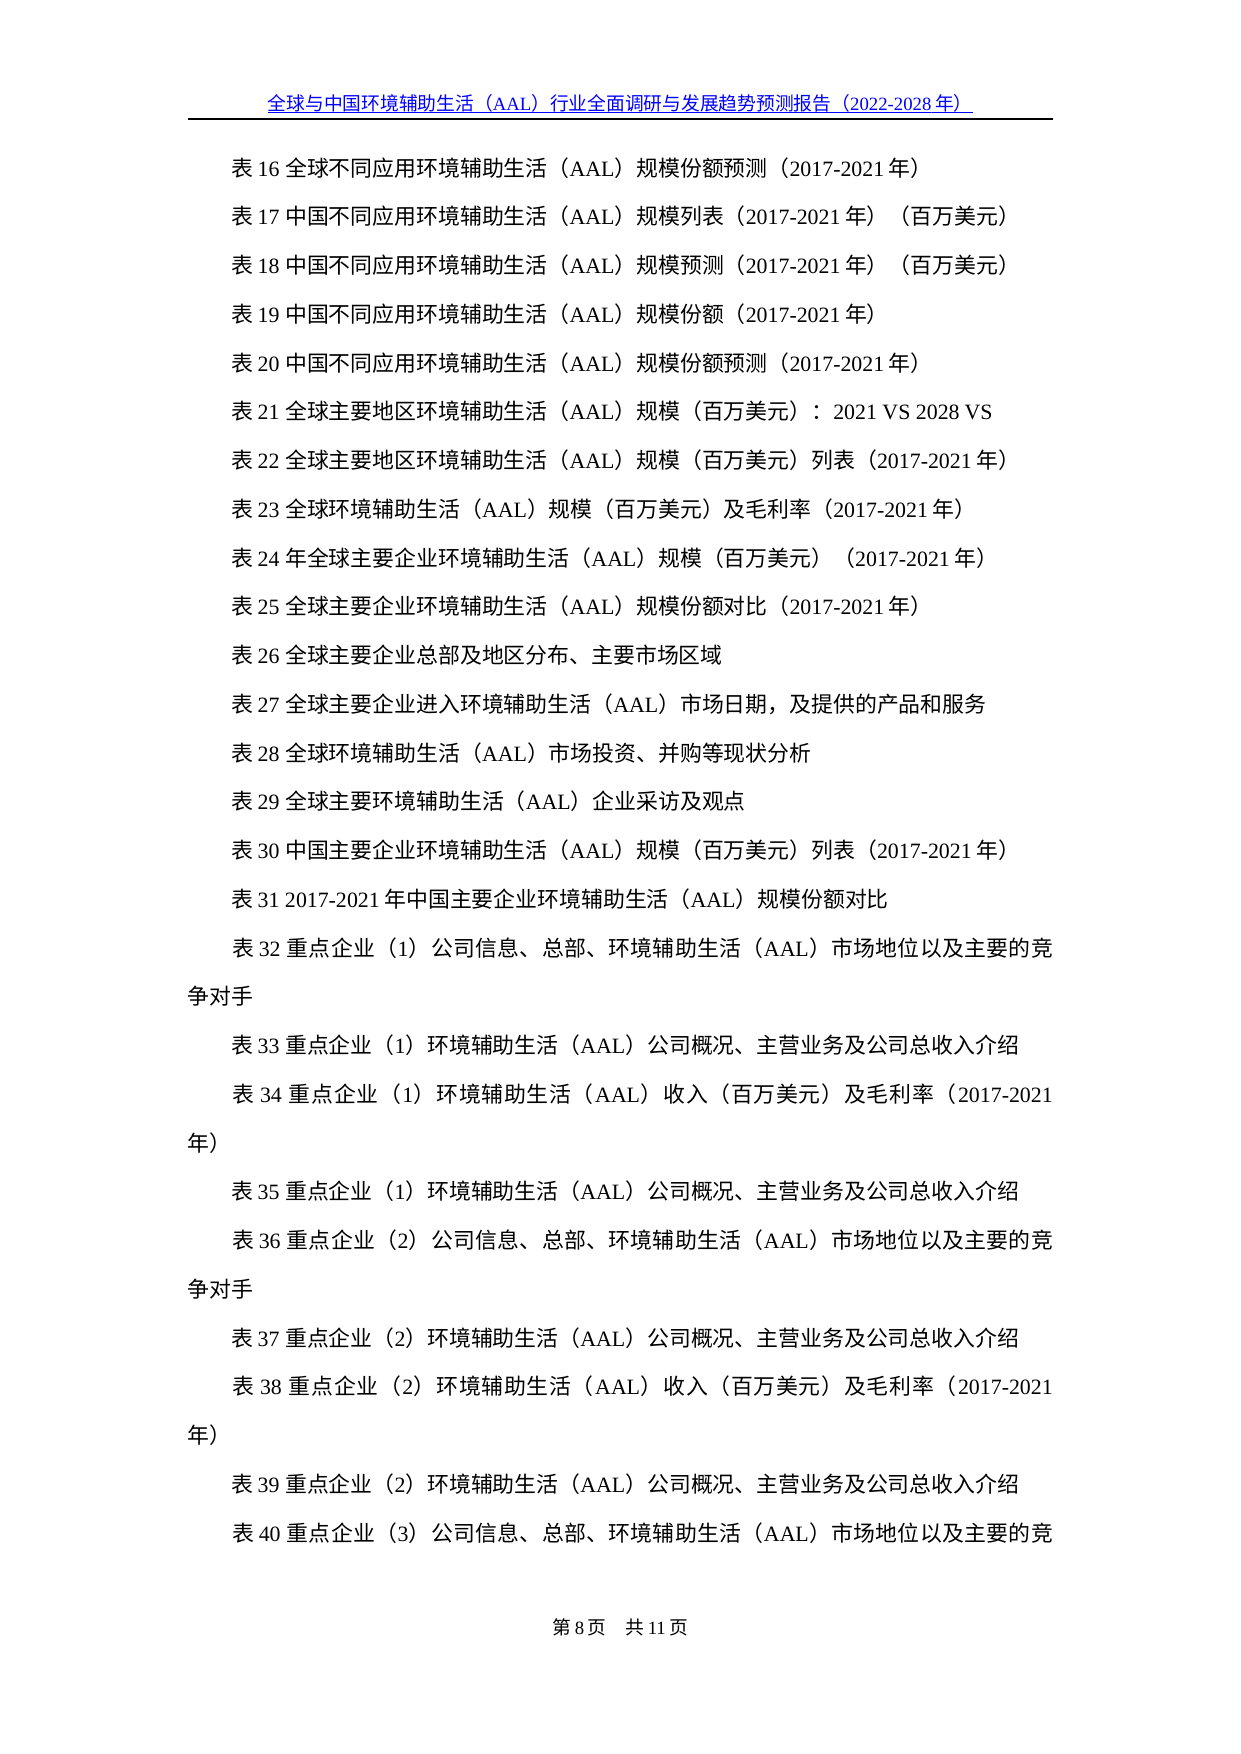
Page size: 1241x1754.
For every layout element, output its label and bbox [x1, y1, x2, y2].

text [187, 150, 1053, 1548]
